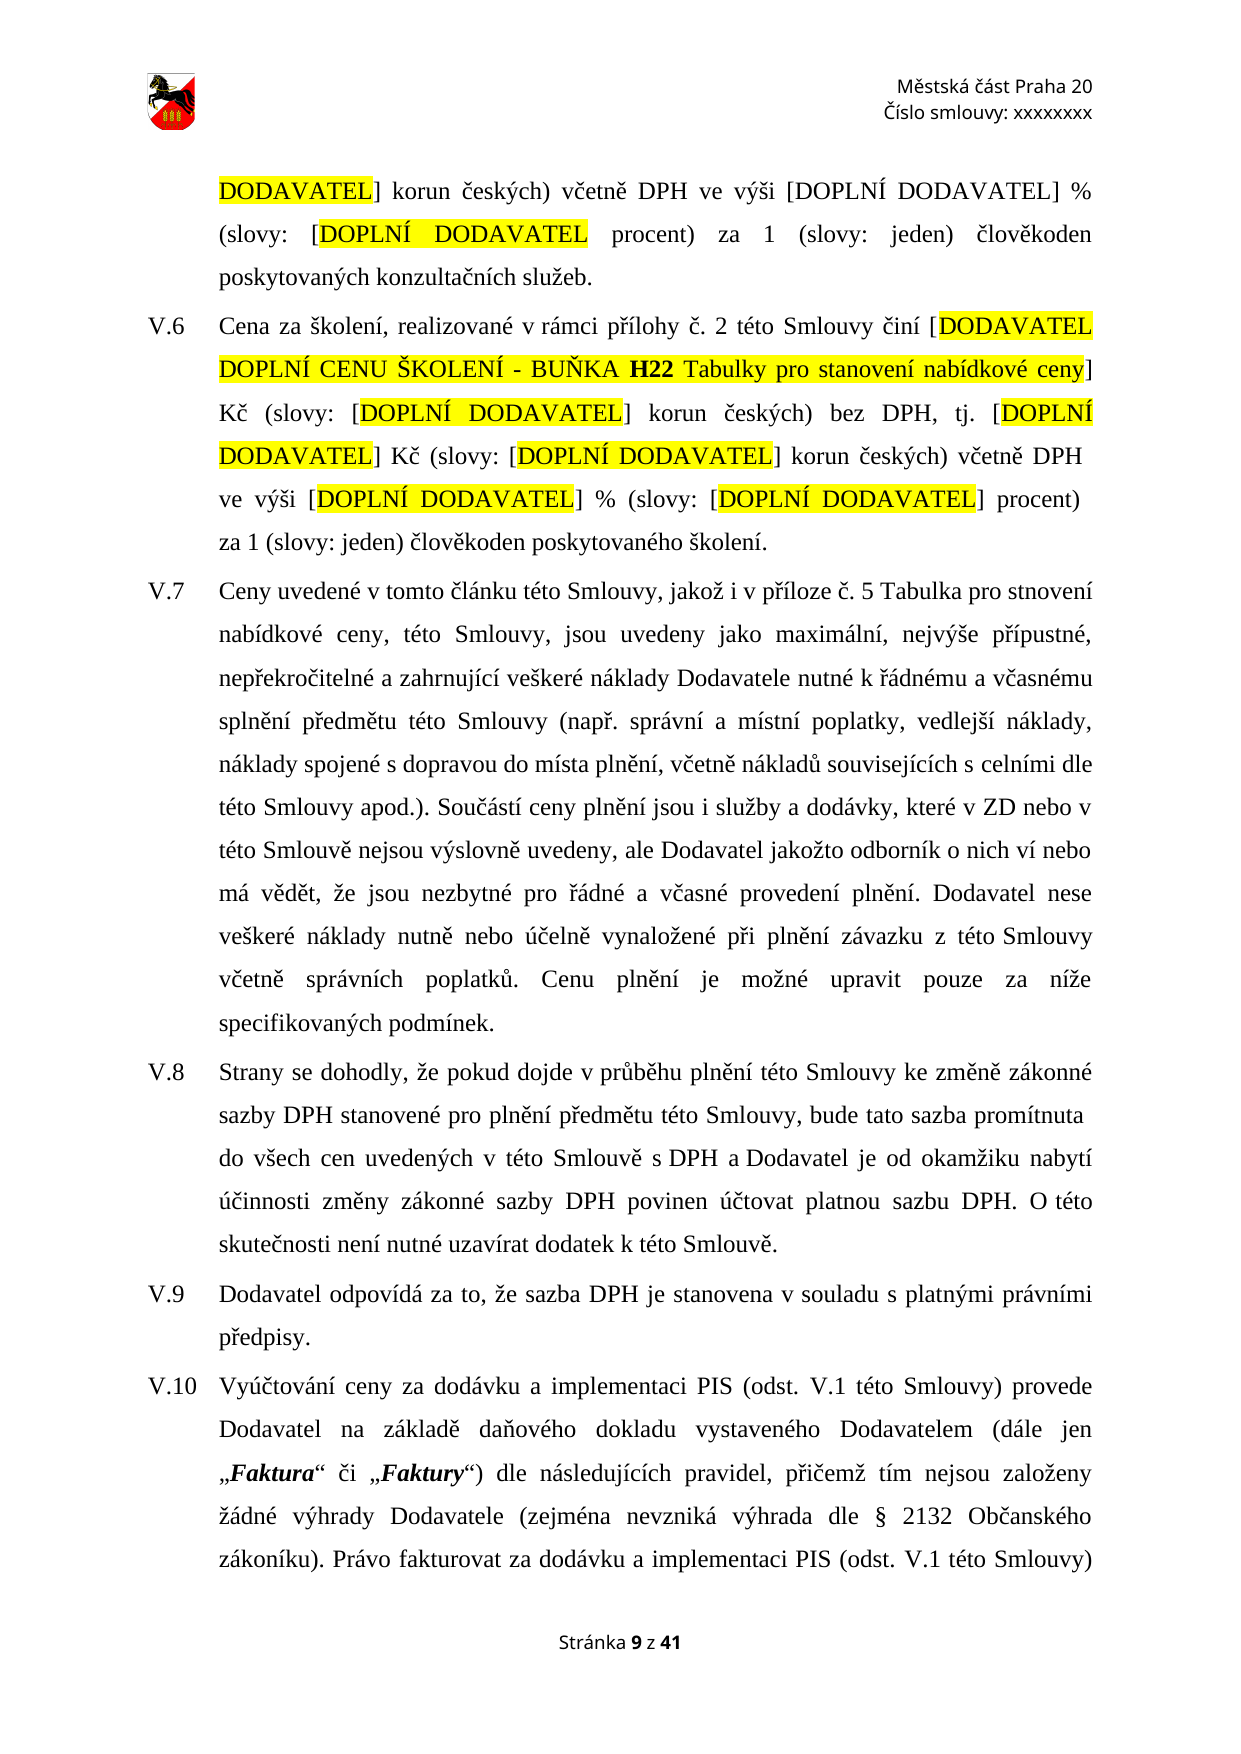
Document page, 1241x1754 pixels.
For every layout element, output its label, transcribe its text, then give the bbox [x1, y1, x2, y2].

subtitle Strany se dohodly, že pokud dojde v průběhu plnění této Smlouvy ke změně zákonné sazby DPH stanovené pro plnění předmětu této Smlouvy, bude tato sazba promítnuta do všech cen uvedených v této Smlouvě s DPH a Dodavatel je od okamžiku nabytí účinnosti změny zákonné sazby DPH povinen účtovat platnou sazbu DPH. O této skutečnosti není nutné uzavírat dodatek k této Smlouvě. [148, 1057, 1093, 1258]
subtitle Dodavatel odpovídá za to, že sazba DPH je stanovena v souladu s platnými právními předpisy. [148, 1279, 1093, 1351]
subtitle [148, 176, 1093, 291]
picture [147, 73, 195, 130]
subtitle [148, 1371, 1093, 1573]
subtitle Ceny uvedené v tomto článku této Smlouvy, jakož i v příloze č. 5 Tabulka pro stnovení nabídkové ceny, této Smlouvy, jsou uvedeny jako maximální, nejvýše přípustné, nepřekročitelné a zahrnující veškeré náklady Dodavatele nutné k řádnému a včasnému splnění předmětu této Smlouvy (např. správní a místní poplatky, vedlejší náklady, náklady spojené s dopravou do místa plnění, včetně nákladů souvisejících s celními dle této Smlouvy apod.). Součástí ceny plnění jsou i služby a dodávky, které v ZD nebo v této Smlouvě nejsou výslovně uvedeny, ale Dodavatel jakožto odborník o nich ví nebo má vědět, že jsou nezbytné pro řádné a včasné provedení plnění. Dodavatel nese veškeré náklady nutně nebo účelně vynaložené při plnění závazku z této Smlouvy včetně správních poplatků. Cenu plnění je možné upravit pouze za níže specifikovaných podmínek. [148, 576, 1093, 1036]
subtitle Cena za školení, realizované v rámci přílohy č. 2 této Smlouvy činí [DODAVATEL DOPLNÍ CENU ŠKOLENÍ - BUŇKA H22 Tabulky pro stanovení nabídkové ceny] Kč (slovy: [DOPLNÍ DODAVATEL] korun českých) bez DPH, tj. [DOPLNÍ DODAVATEL] Kč (slovy: [DOPLNÍ DODAVATEL] korun českých) včetně DPH ve výši [DOPLNÍ DODAVATEL] % (slovy: [DOPLNÍ DODAVATEL] procent) za 1 (slovy: jeden) člověkoden poskytovaného školení. [148, 311, 1093, 556]
